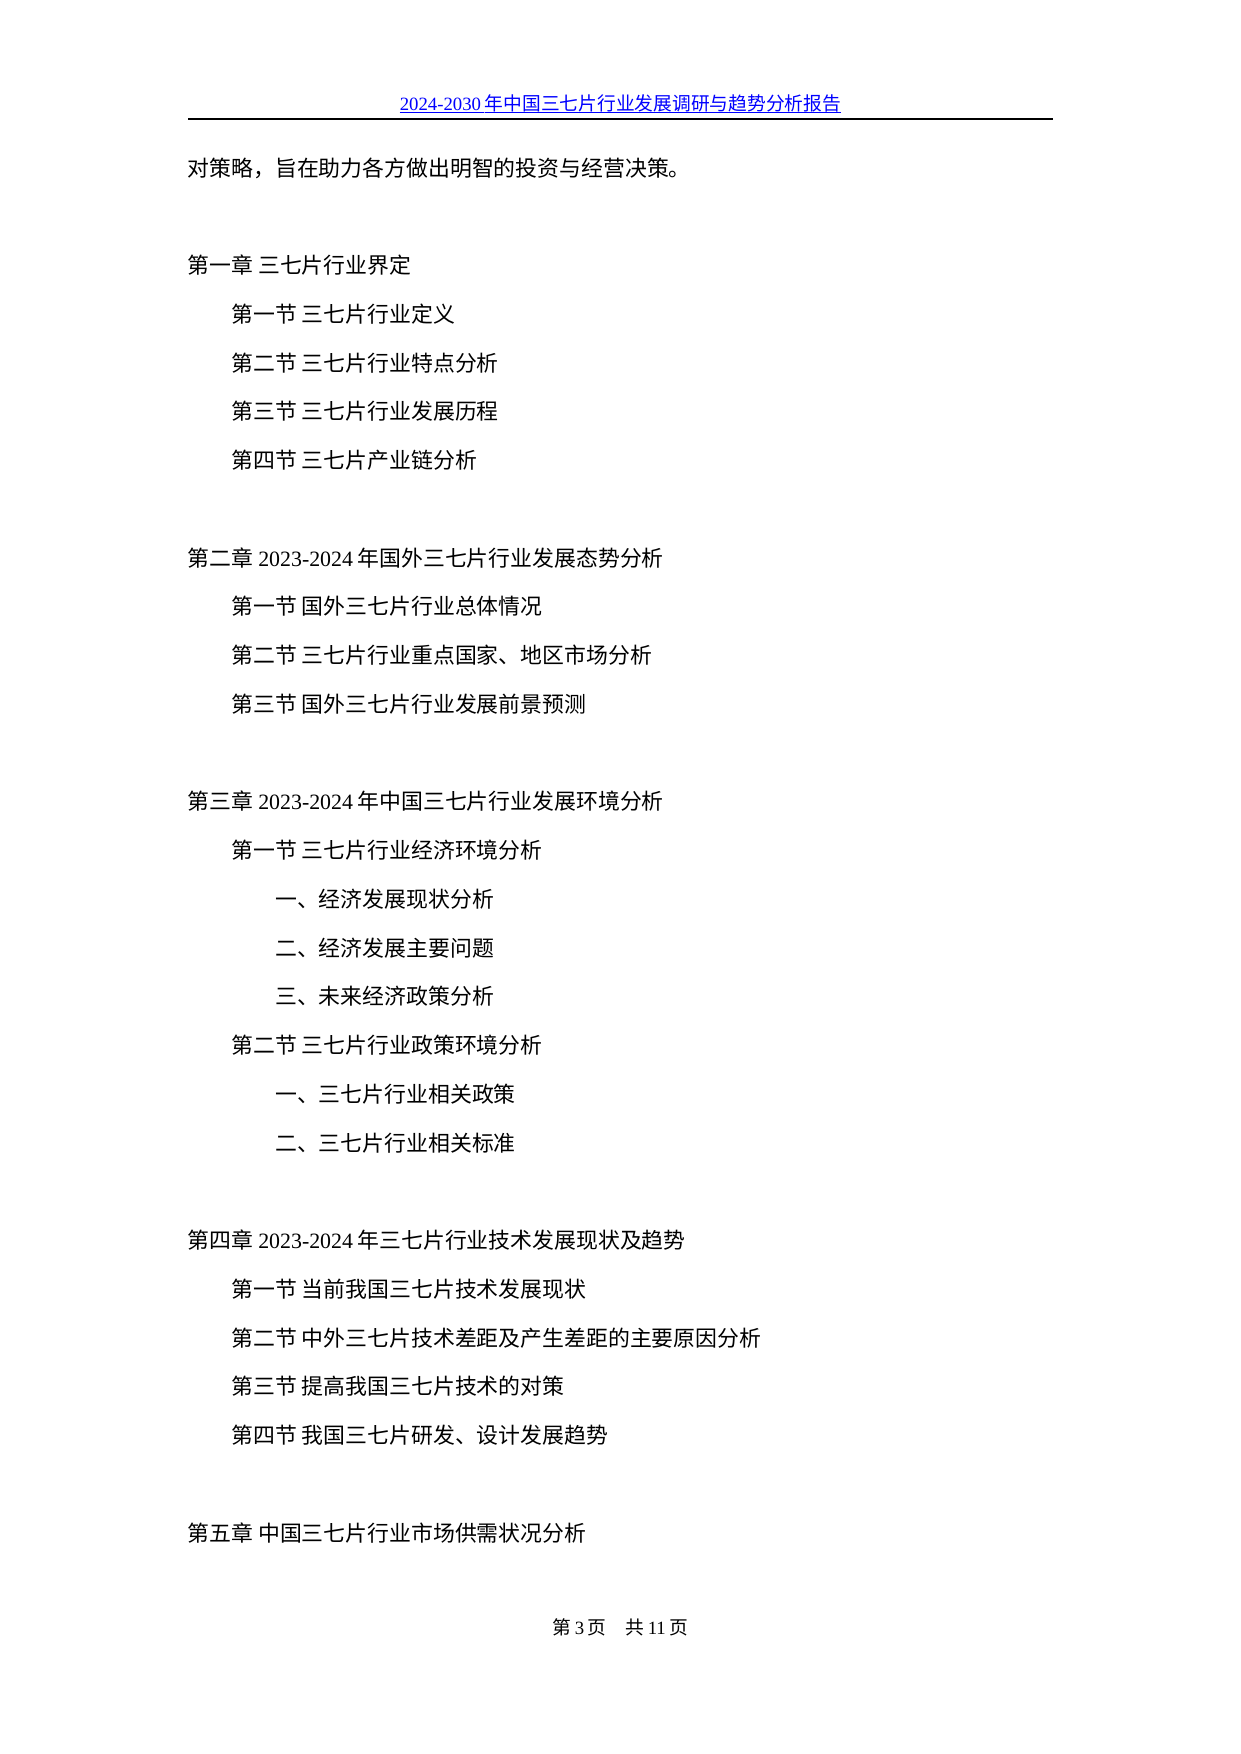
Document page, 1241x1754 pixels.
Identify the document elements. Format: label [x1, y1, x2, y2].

text [187, 150, 1053, 1548]
